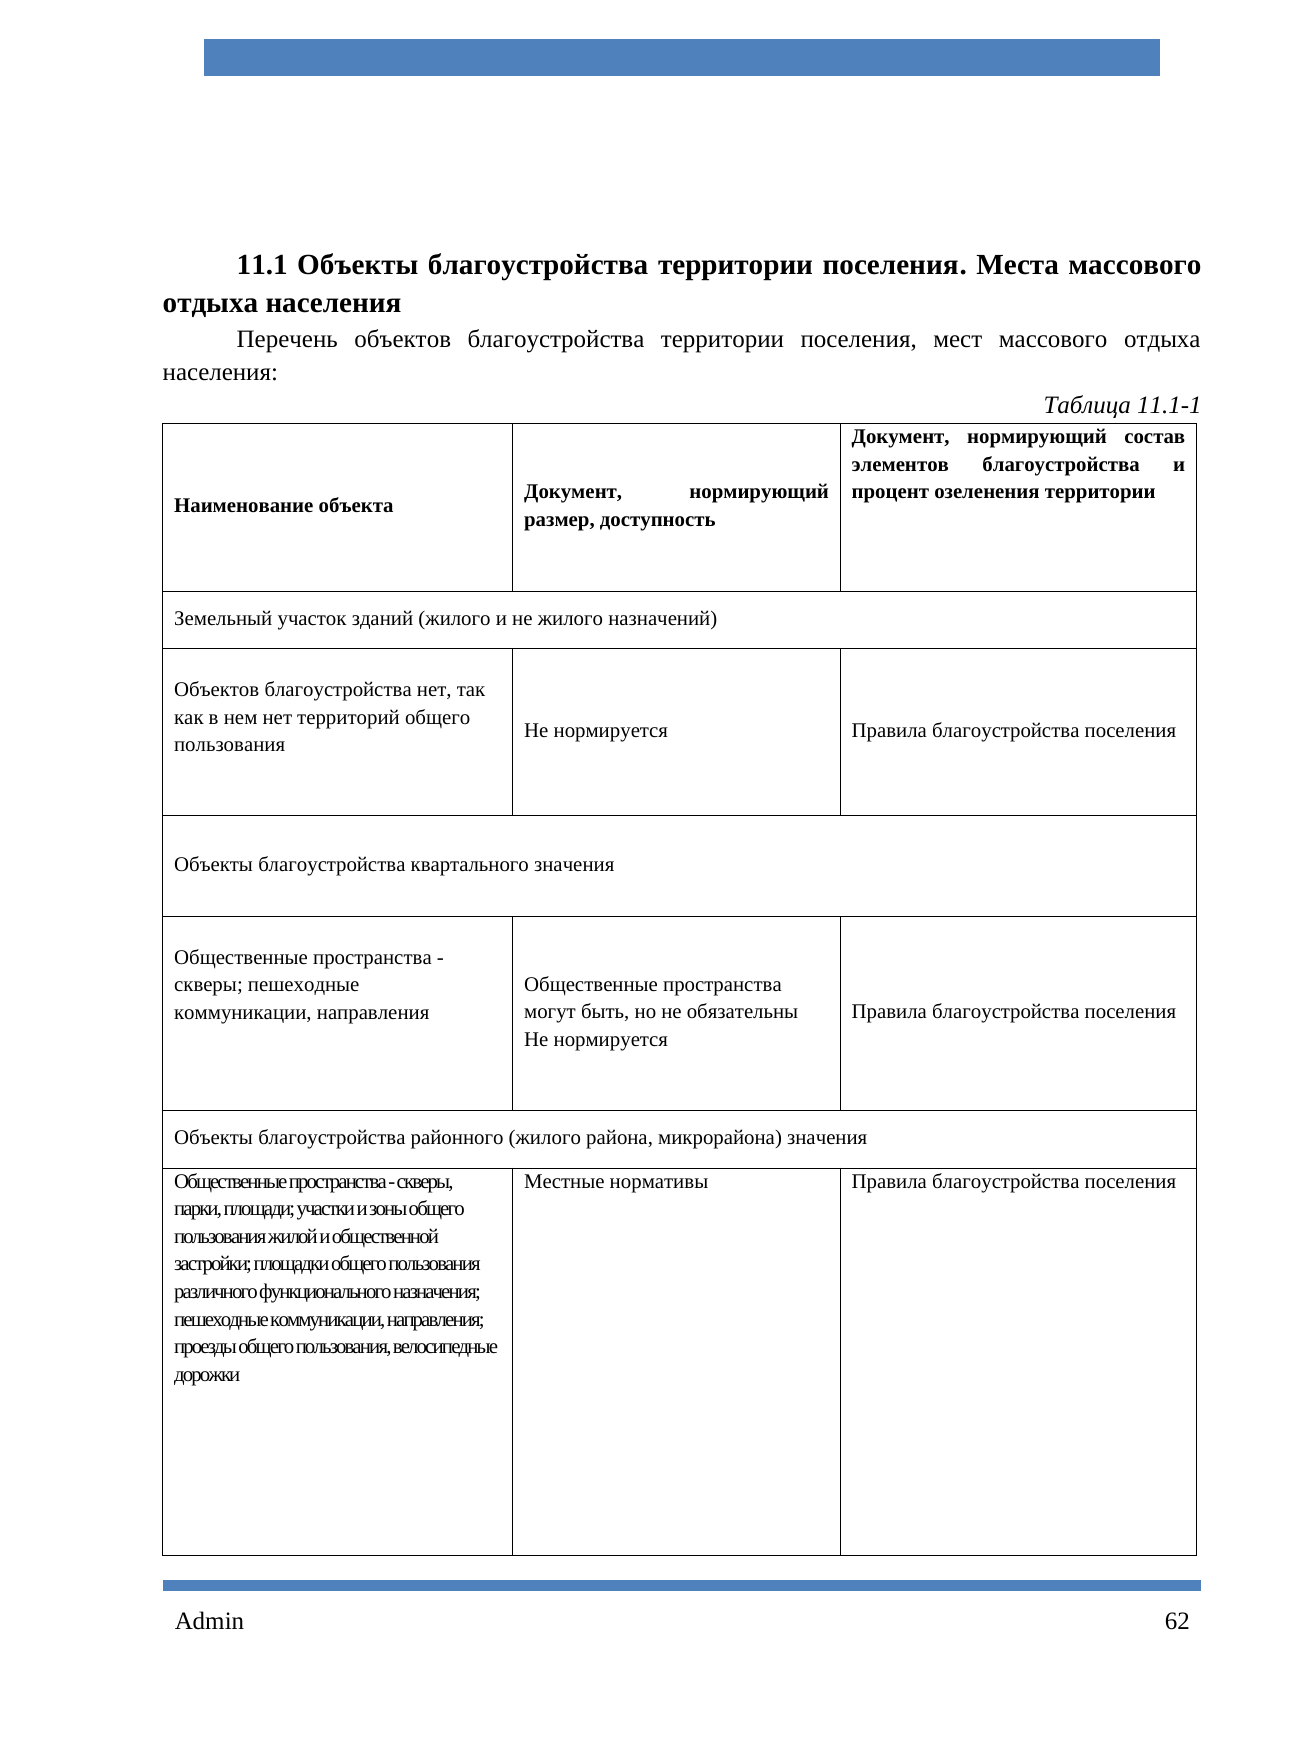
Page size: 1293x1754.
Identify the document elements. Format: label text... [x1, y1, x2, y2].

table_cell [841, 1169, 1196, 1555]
text Таблица 11.1-1 [162, 390, 1201, 419]
table_header Документ, нормирующий размер, доступность [513, 424, 840, 591]
table_cell Земельный участок зданий (жилого и не жилого назначений) [163, 592, 1196, 648]
table_cell Не нормируется [513, 649, 840, 815]
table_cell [163, 1169, 512, 1555]
table_cell Объектов благоустройства нет, так как в нем нет территорий общего пользования [163, 649, 512, 815]
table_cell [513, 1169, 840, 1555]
table_cell Общественные пространства - скверы; пешеходные коммуникации, направления [163, 917, 512, 1110]
table_cell Правила благоустройства поселения [841, 917, 1196, 1110]
table_cell Правила благоустройства поселения [841, 649, 1196, 815]
table_cell Объекты благоустройства квартального значения [163, 816, 1196, 916]
table_header Документ, нормирующий состав элементов благоустройства и процент озеленения территории [841, 424, 1196, 591]
table_cell Объекты благоустройства районного (жилого района, микрорайона) значения [163, 1111, 1196, 1167]
text Перечень объектов благоустройства территории поселения, мест массового отдыха населения: [162, 324, 1201, 386]
table_cell Общественные пространства могут быть, но не обязательны Не нормируется [513, 917, 840, 1110]
subtitle 11.1 Объекты благоустройства территории поселения. Места массового отдыха населения [162, 247, 1201, 319]
table_header Наименование объекта [163, 424, 512, 591]
